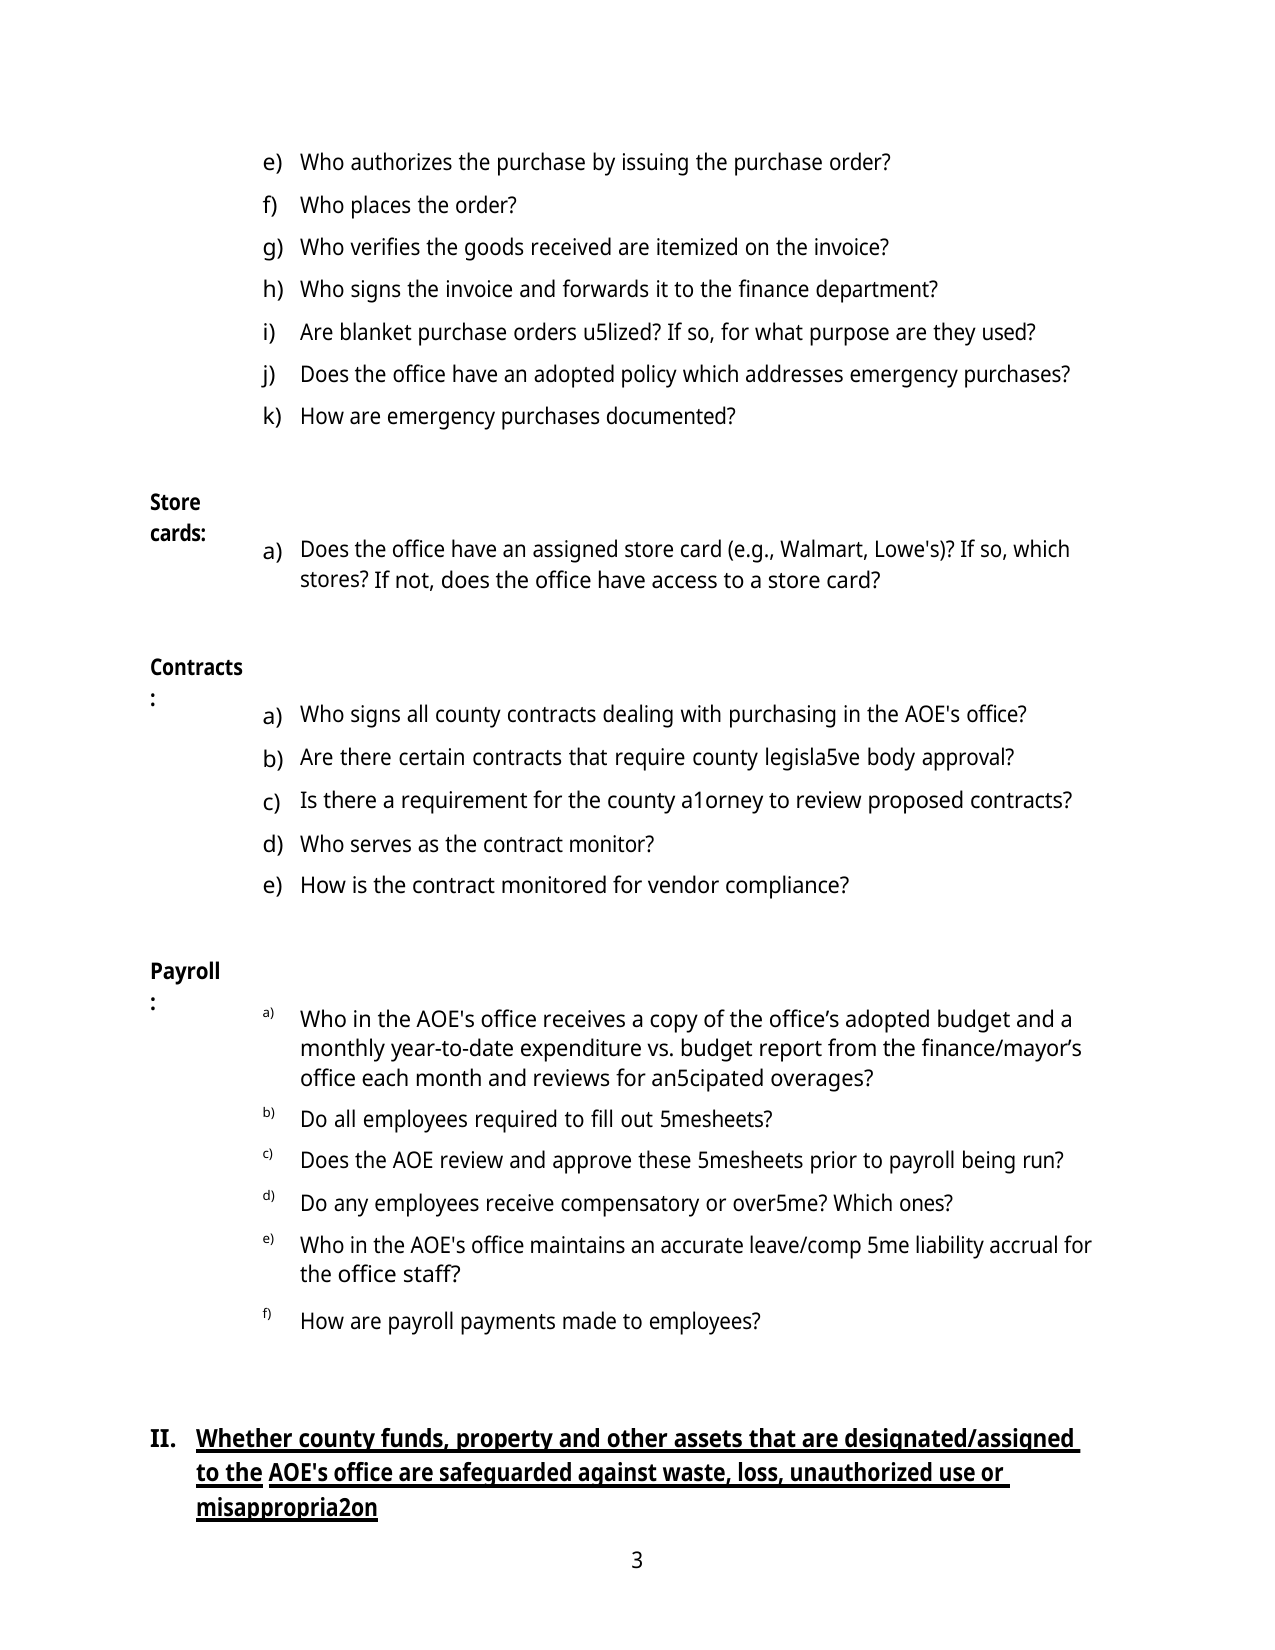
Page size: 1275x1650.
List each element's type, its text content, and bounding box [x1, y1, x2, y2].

list Who signs the invoice and forwards it to the ﬁnance department? [262, 273, 1135, 304]
list Is there a requirement for the county a1orney to review proposed contracts? [262, 784, 1135, 817]
list Who authorizes the purchase by issuing the purchase order? [262, 146, 1135, 178]
list Does the AOE review and approve these 5mesheets prior to payroll being run? [262, 1144, 1135, 1176]
subtitle Payroll: [150, 955, 225, 1018]
list Are there certain contracts that require county legisla5ve body approval? [262, 741, 1135, 774]
list Do any employees receive compensatory or over5me? Which ones? [262, 1186, 1135, 1218]
list Who in the AOE's oﬃce maintains an accurate leave/comp 5me liability accrual for the oﬃce staﬀ? [262, 1230, 1102, 1289]
list Are blanket purchase orders u5lized? If so, for what purpose are they used? [262, 316, 1135, 347]
list Who veriﬁes the goods received are itemized on the invoice? [262, 231, 1135, 262]
list Who in the AOE's oﬃce receives a copy of the oﬃce’s adopted budget and a monthly year-to-date expenditure vs. budget report from the ﬁnance/mayor’s oﬃce each month and reviews for an5cipated overages? [262, 1004, 1113, 1093]
subtitle Contracts: [150, 651, 246, 713]
list Does the oﬃce have an assigned store card (e.g., Walmart, Lowe's)? If so, which stores? If not, does the oﬃce have access to a store card? [264, 535, 1113, 596]
list Does the oﬃce have an adopted policy which addresses emergency purchases? [262, 358, 1135, 389]
list Who places the order? [262, 189, 1135, 220]
list How is the contract monitored for vendor compliance? [262, 869, 1135, 900]
list Who serves as the contract monitor? [262, 828, 1135, 859]
subtitle Whether county funds, property and other assets that are designated/assigned to the AOE's oﬃce are safeguarded against waste, loss, unauthorized use or misappropria2on [150, 1421, 1095, 1523]
list How are payroll payments made to employees? [262, 1305, 1135, 1336]
subtitle Store cards: [150, 486, 262, 548]
list Who signs all county contracts dealing with purchasing in the AOE's oﬃce? [262, 698, 1135, 731]
list Do all employees required to ﬁll out 5mesheets? [262, 1103, 1135, 1134]
list How are emergency purchases documented? [262, 400, 1135, 431]
